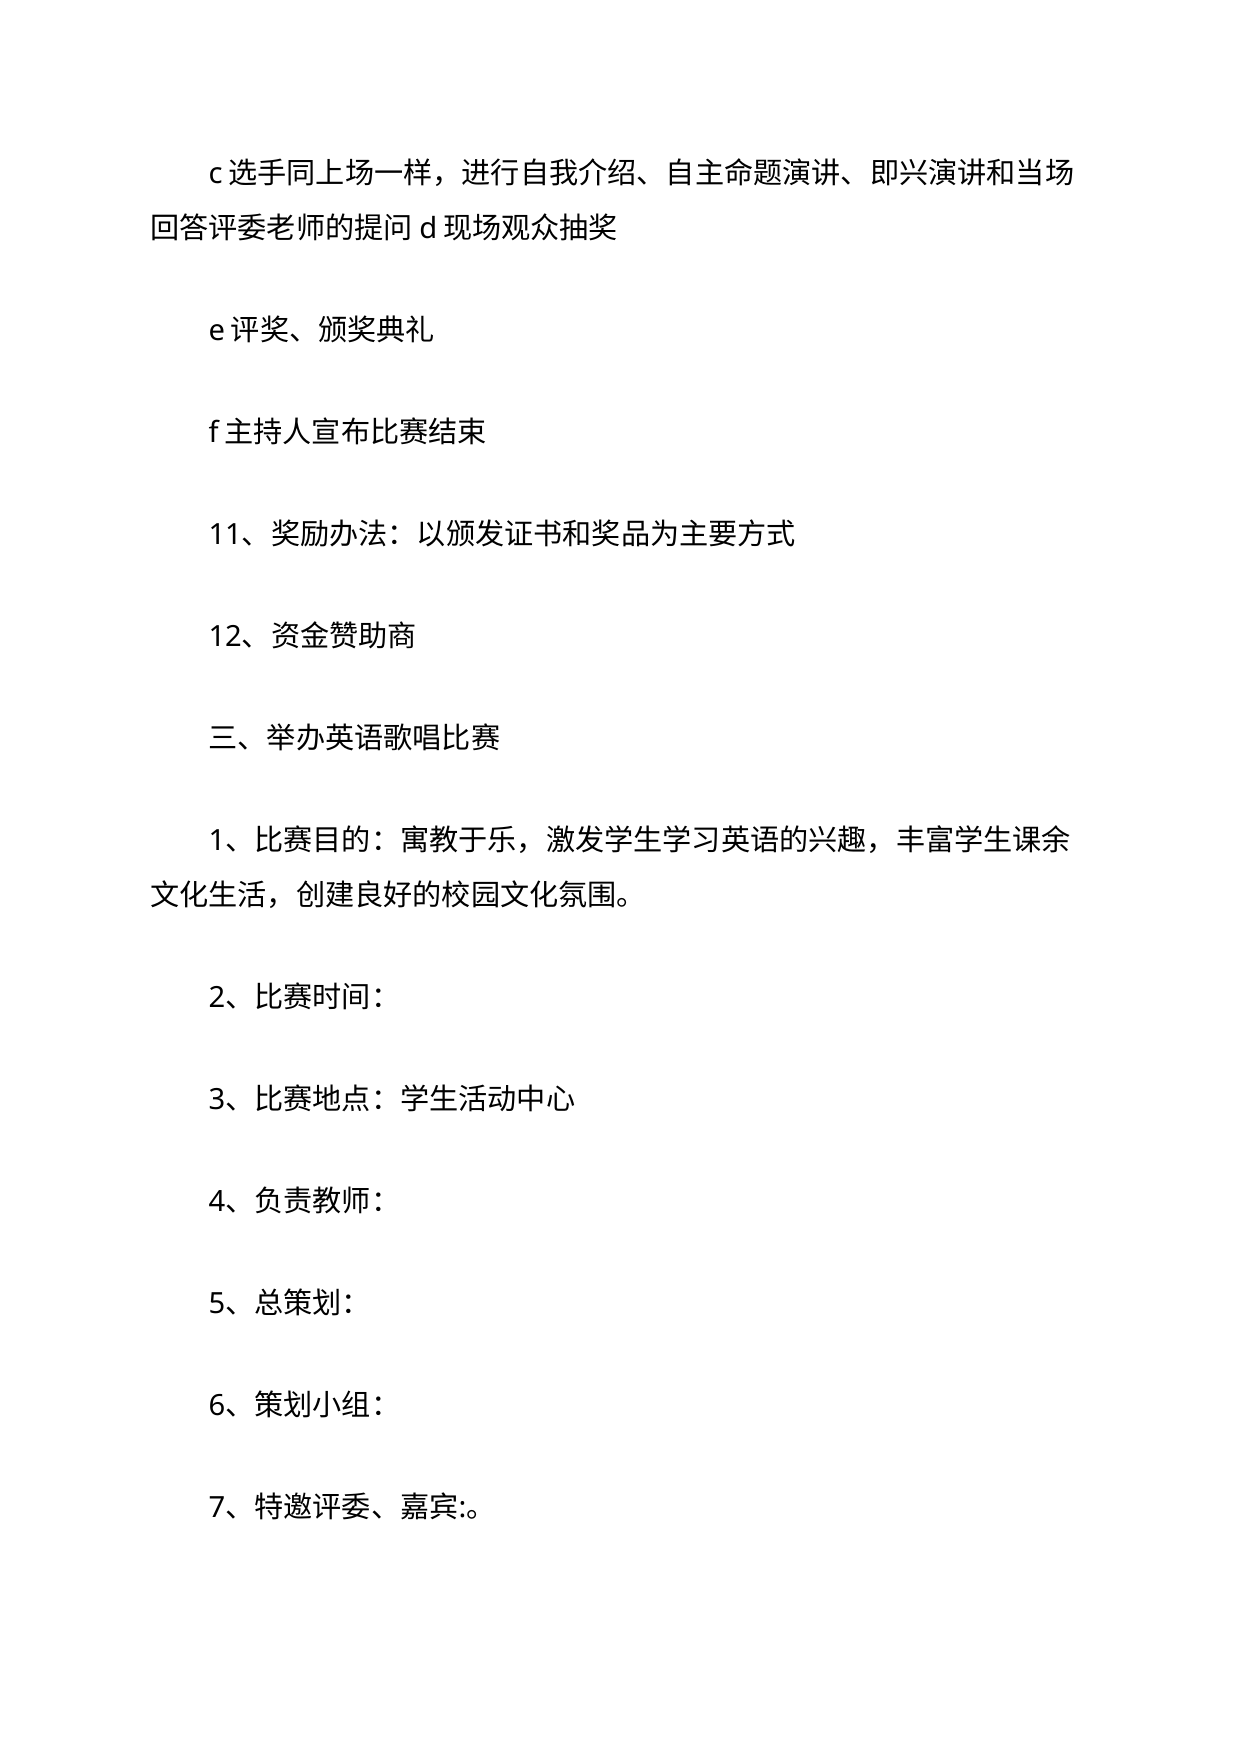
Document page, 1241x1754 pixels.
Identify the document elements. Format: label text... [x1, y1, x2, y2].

text 三、举办英语歌唱比赛 [150, 715, 1090, 757]
text 2、比赛时间： [150, 973, 1090, 1016]
text 3、比赛地点：学生活动中心 [150, 1075, 1090, 1118]
text 6、策划小组： [150, 1381, 1090, 1424]
text e评奖、颁奖典礼 [150, 307, 1090, 349]
text 7、特邀评委、嘉宾:。 [150, 1483, 1090, 1526]
text 1、比赛目的：寓教于乐，激发学生学习英语的兴趣，丰富学生课余文化生活，创建良好的校园文化氛围。 [150, 817, 1090, 914]
text 4、负责教师： [150, 1177, 1090, 1220]
text 12、资金赞助商 [150, 613, 1090, 655]
text 5、总策划： [150, 1279, 1090, 1322]
text 11、奖励办法：以颁发证书和奖品为主要方式 [150, 511, 1090, 553]
text f主持人宣布比赛结束 [150, 409, 1090, 451]
text c选手同上场一样，进行自我介绍、自主命题演讲、即兴演讲和当场回答评委老师的提问 d现场观众抽奖 [150, 150, 1090, 247]
